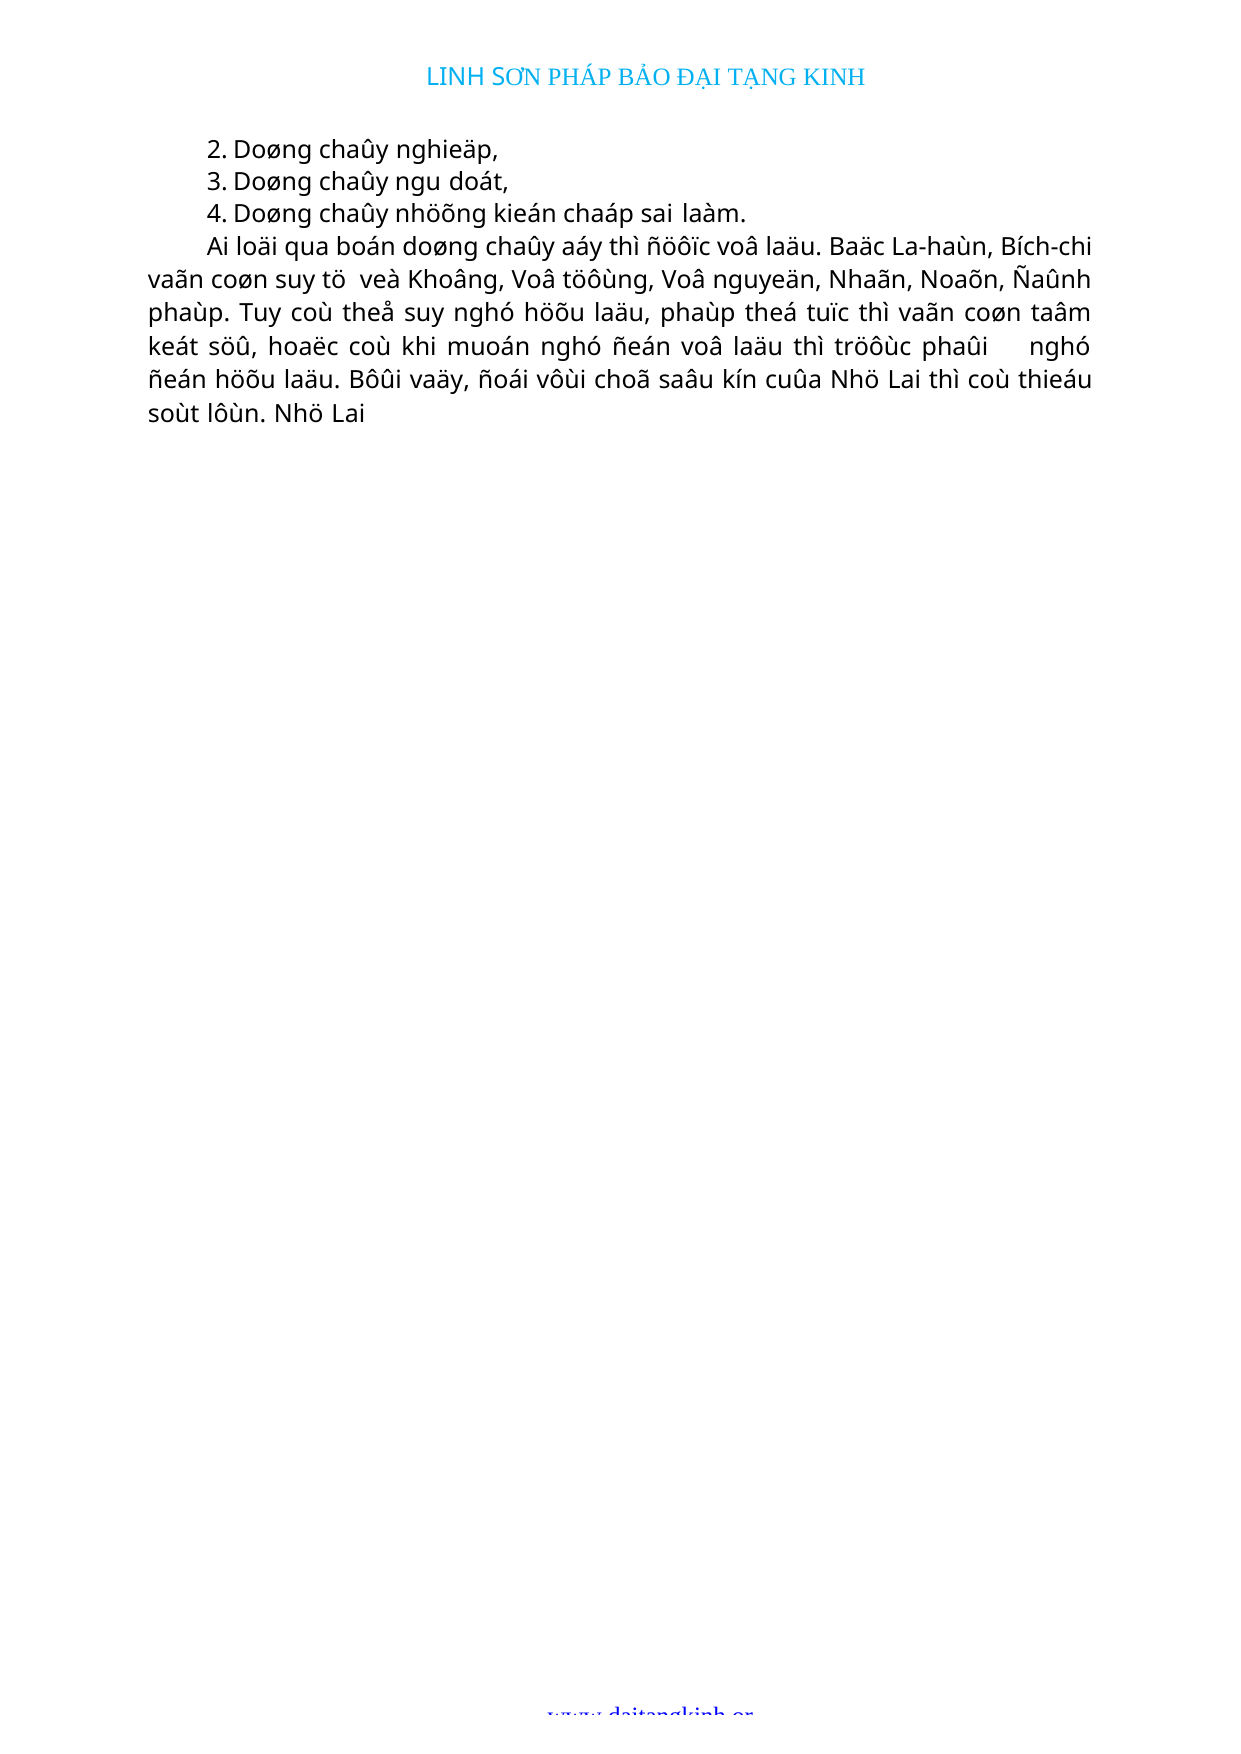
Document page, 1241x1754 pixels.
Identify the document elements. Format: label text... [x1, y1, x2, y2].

text Ai loäi qua boán doøng chaûy aáy thì ñöôïc voâ laäu. Baäc La-haùn, Bích-chi vaãn coøn suy tö veà Khoâng, Voâ töôùng, Voâ nguyeän, Nhaãn, Noaõn, Ñaûnh phaùp. Tuy coù theå suy nghó höõu laäu, phaùp theá tuïc thì vaãn coøn taâm keát söû, hoaëc coù khi muoán nghó ñeán voâ laäu thì tröôùc phaûi nghó ñeán höõu laäu. Bôûi vaäy, ñoái vôùi choã saâu kín cuûa Nhö Lai thì coù thieáu soùt lôùn. Nhö Lai [148, 229, 1093, 429]
list Doøng chaûy ngu doát, [207, 165, 1105, 197]
list Doøng chaûy nhöõng kieán chaáp sai laàm. [207, 197, 1105, 229]
list Doøng chaûy nghieäp, [207, 133, 1105, 165]
picture [535, 69, 540, 79]
